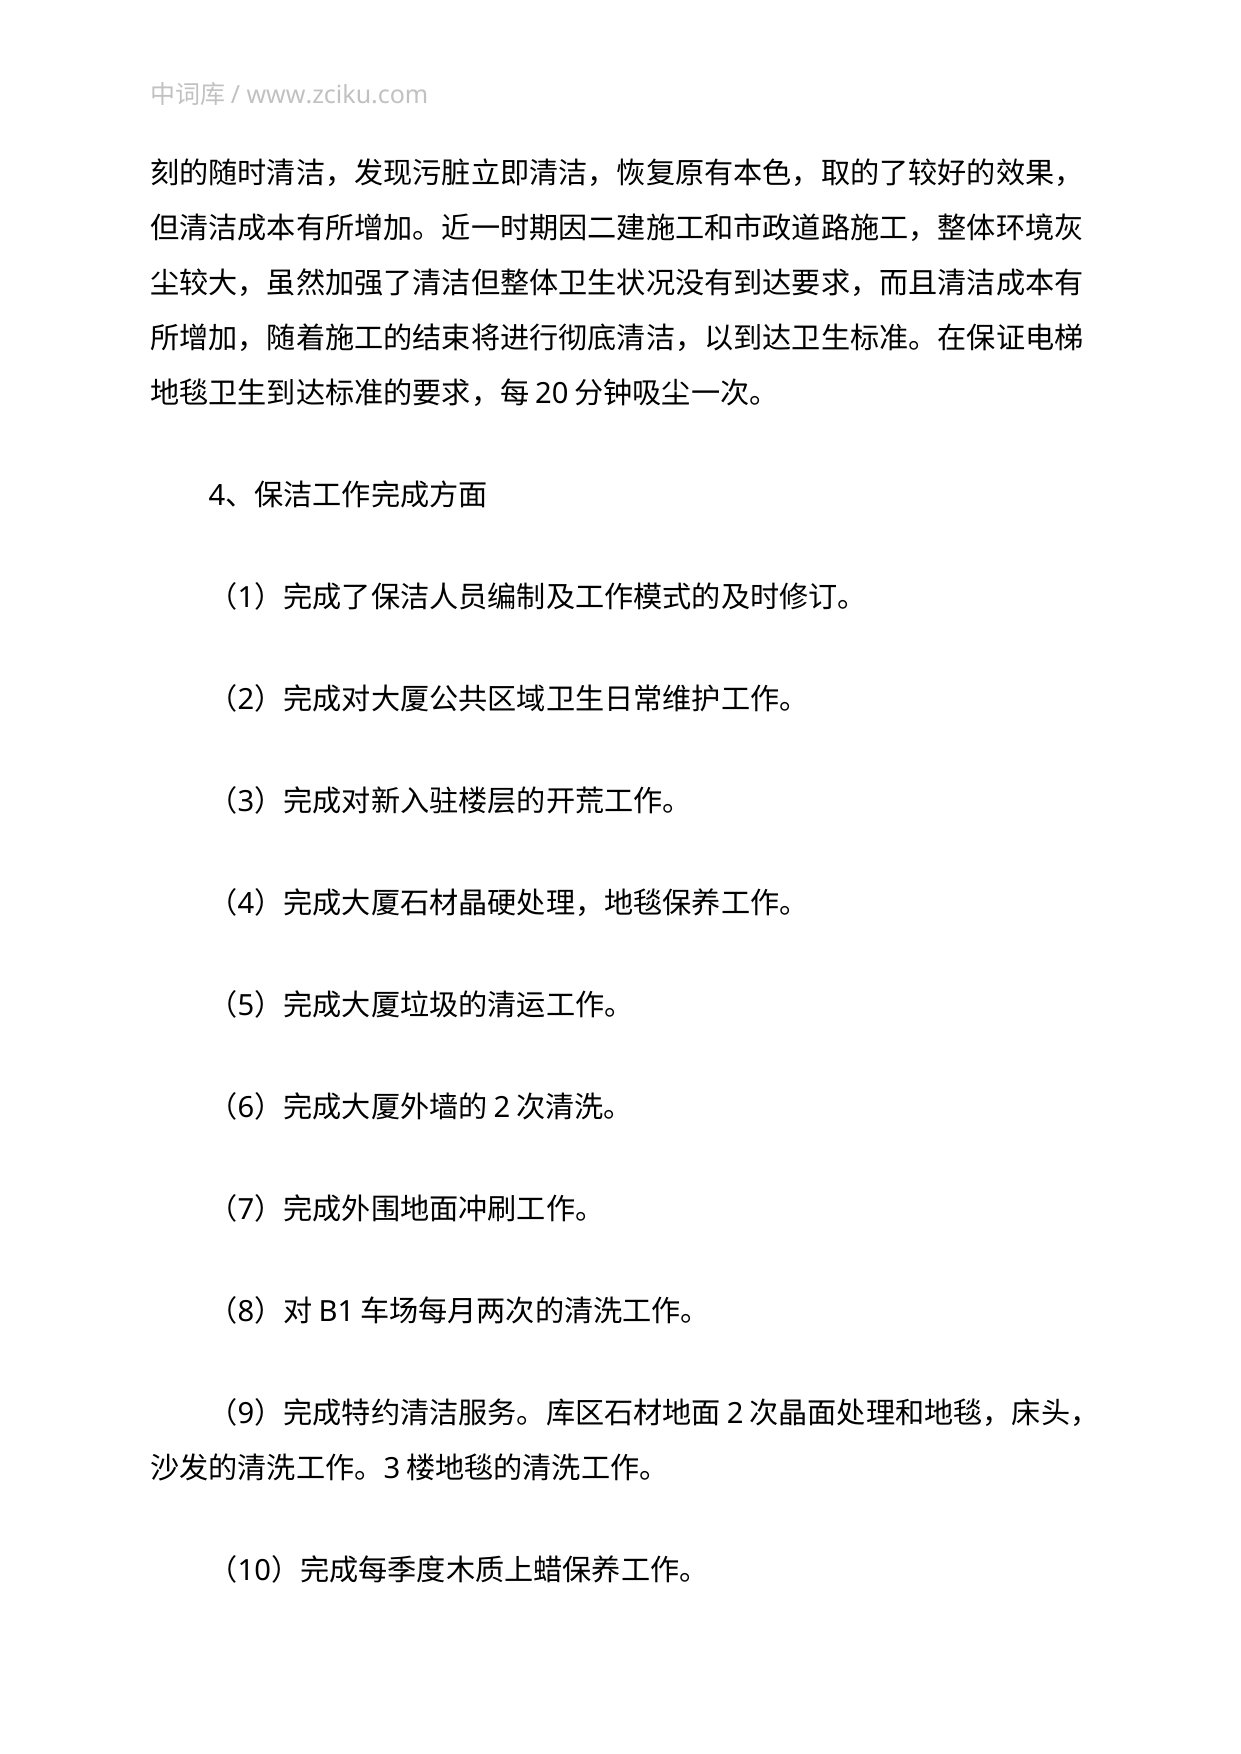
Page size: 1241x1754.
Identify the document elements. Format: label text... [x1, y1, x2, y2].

text （6）完成大厦外墙的2次清洗。 [150, 1083, 1090, 1126]
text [150, 150, 1090, 412]
text （2）完成对大厦公共区域卫生日常维护工作。 [150, 676, 1090, 718]
text （8）对B1车场每月两次的清洗工作。 [150, 1287, 1090, 1330]
text （4）完成大厦石材晶硬处理，地毯保养工作。 [150, 879, 1090, 922]
text （10）完成每季度木质上蜡保养工作。 [150, 1546, 1090, 1589]
text （9）完成特约清洁服务。库区石材地面2次晶面处理和地毯，床头，沙发的清洗工作。3楼地毯的清洗工作。 [150, 1389, 1090, 1487]
text （7）完成外围地面冲刷工作。 [150, 1185, 1090, 1228]
text （3）完成对新入驻楼层的开荒工作。 [150, 777, 1090, 820]
text （1）完成了保洁人员编制及工作模式的及时修订。 [150, 573, 1090, 616]
text （5）完成大厦垃圾的清运工作。 [150, 981, 1090, 1024]
text 4、保洁工作完成方面 [150, 472, 1090, 514]
